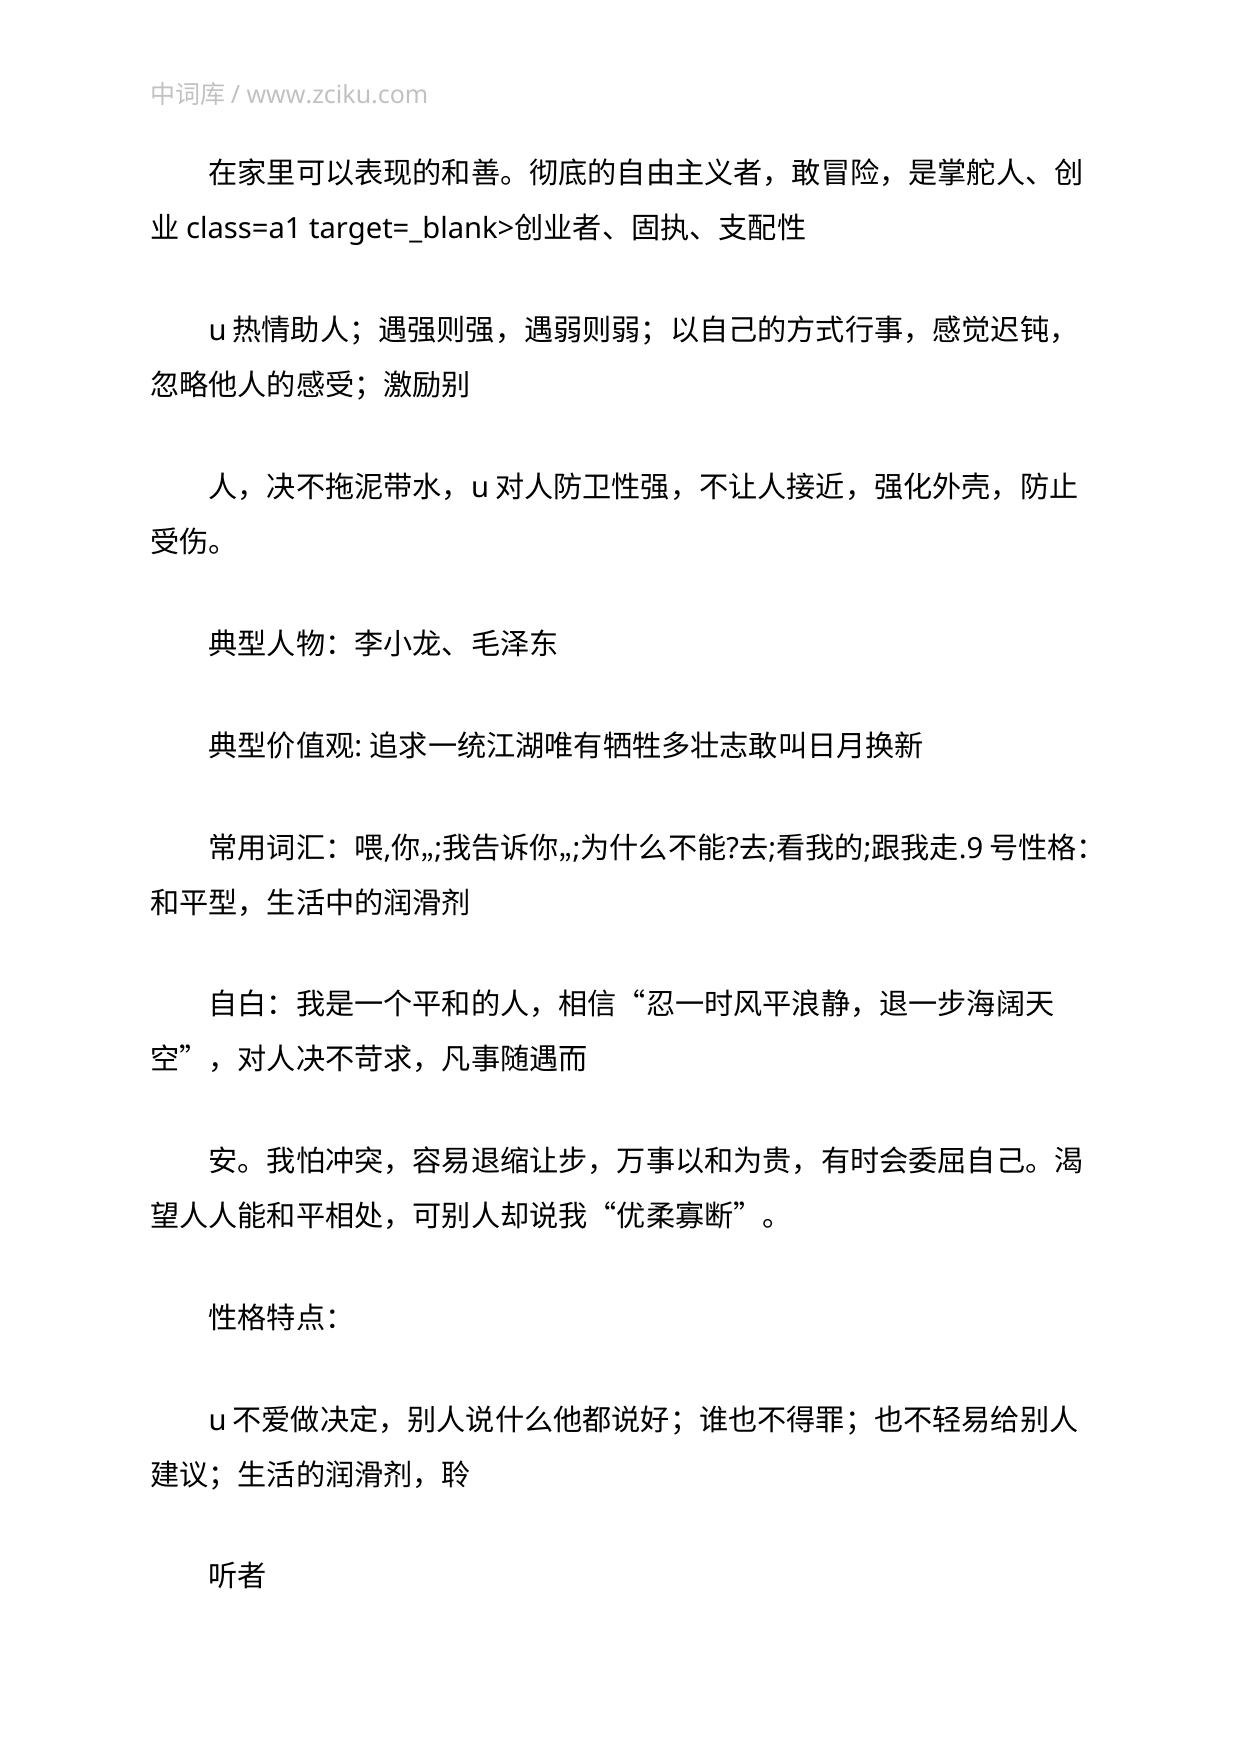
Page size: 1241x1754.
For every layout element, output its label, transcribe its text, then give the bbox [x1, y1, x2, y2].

text 典型人物：李小龙、毛泽东 [150, 620, 1090, 663]
text 人，决不拖泥带水，u对人防卫性强，不让人接近，强化外壳，防止受伤。 [150, 464, 1090, 561]
text 自白：我是一个平和的人，相信“忍一时风平浪静，退一步海阔天空”，对人决不苛求，凡事随遇而 [150, 981, 1090, 1078]
text 性格特点： [150, 1294, 1090, 1337]
text 在家里可以表现的和善。彻底的自由主义者，敢冒险，是掌舵人、创业 class=a1 target=_blank>创业者、固执、支配性 [150, 150, 1090, 247]
text 听者 [150, 1553, 1090, 1595]
text 常用词汇：喂,你„;我告诉你„;为什么不能?去;看我的;跟我走.9号性格：和平型，生活中的润滑剂 [150, 824, 1090, 921]
text u热情助人；遇强则强，遇弱则弱；以自己的方式行事，感觉迟钝，忽略他人的感受；激励别 [150, 307, 1090, 404]
text 安。我怕冲突，容易退缩让步，万事以和为贵，有时会委屈自己。渴望人人能和平相处，可别人却说我“优柔寡断”。 [150, 1138, 1090, 1235]
text u不爱做决定，别人说什么他都说好；谁也不得罪；也不轻易给别人建议；生活的润滑剂，聆 [150, 1396, 1090, 1493]
text 典型价值观: 追求一统江湖唯有牺牲多壮志敢叫日月换新 [150, 722, 1090, 764]
